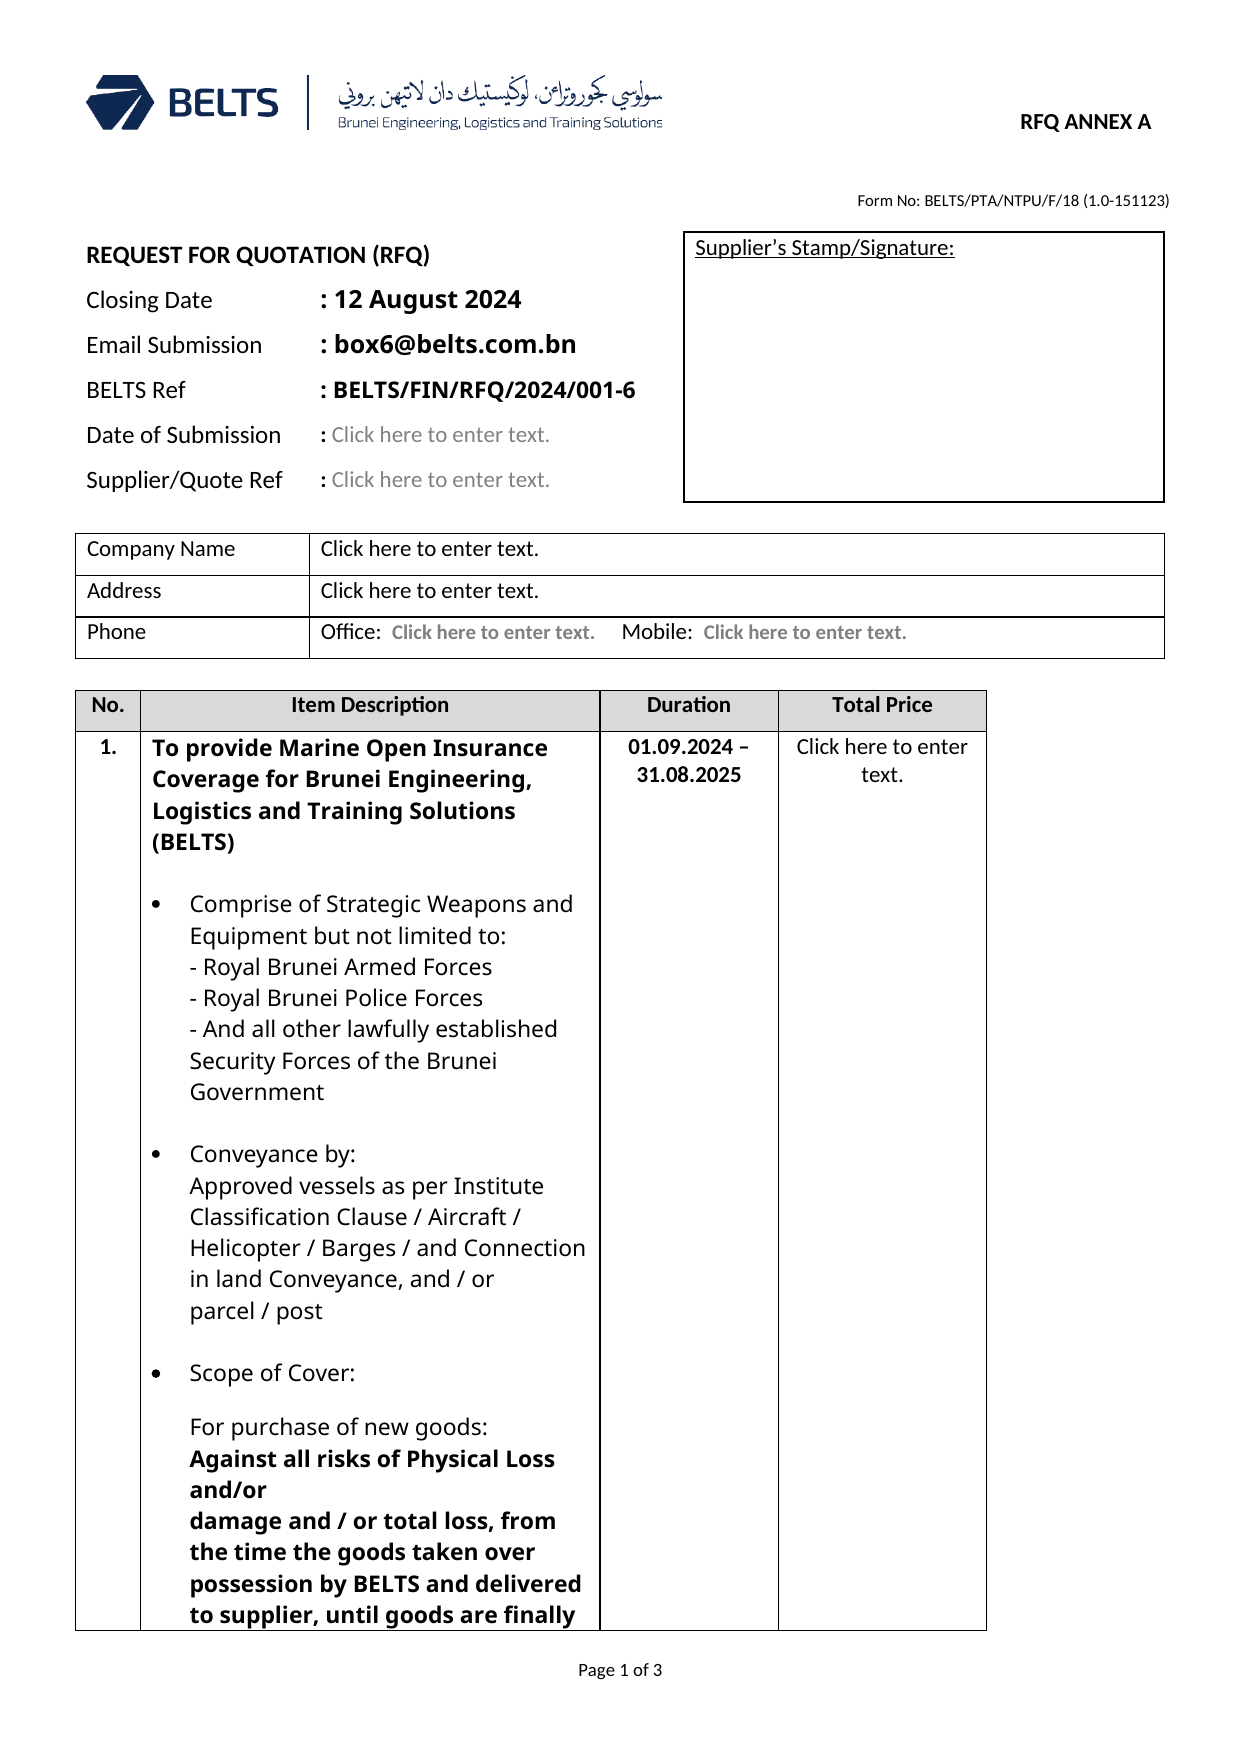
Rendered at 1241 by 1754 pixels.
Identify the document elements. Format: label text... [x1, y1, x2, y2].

table_header REQUEST FOR QUOTATION (RFQ) [75, 231, 683, 276]
table_cell : 12 August 2024 [309, 276, 683, 321]
table_cell Office: Mobile: [310, 618, 1164, 658]
table_header Duration [601, 691, 778, 731]
table_cell Supplier/Quote Ref [75, 456, 309, 501]
table_header Supplier’s Stamp/Signature: [685, 233, 1163, 501]
table_header Company Name [76, 534, 309, 575]
table_cell Closing Date [75, 276, 309, 321]
table_header Total Price [779, 691, 986, 731]
table_header Item Description [141, 691, 599, 731]
table_cell : box6@belts.com.bn [309, 321, 683, 366]
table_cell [141, 732, 599, 1630]
table_cell BELTS Ref [75, 366, 309, 411]
table_cell Address [76, 576, 309, 616]
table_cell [601, 732, 778, 1630]
table_cell Date of Submission [75, 411, 309, 456]
table_header No. [76, 691, 140, 731]
table_cell 1. [76, 732, 140, 1630]
table_cell [779, 732, 986, 1630]
picture [86, 75, 663, 130]
table_cell : [309, 456, 683, 501]
table_cell Email Submission [75, 321, 309, 366]
table_cell : [309, 411, 683, 456]
table_cell : BELTS/FIN/RFQ/2024/001-6 [309, 366, 683, 411]
table_cell Phone [76, 618, 309, 658]
